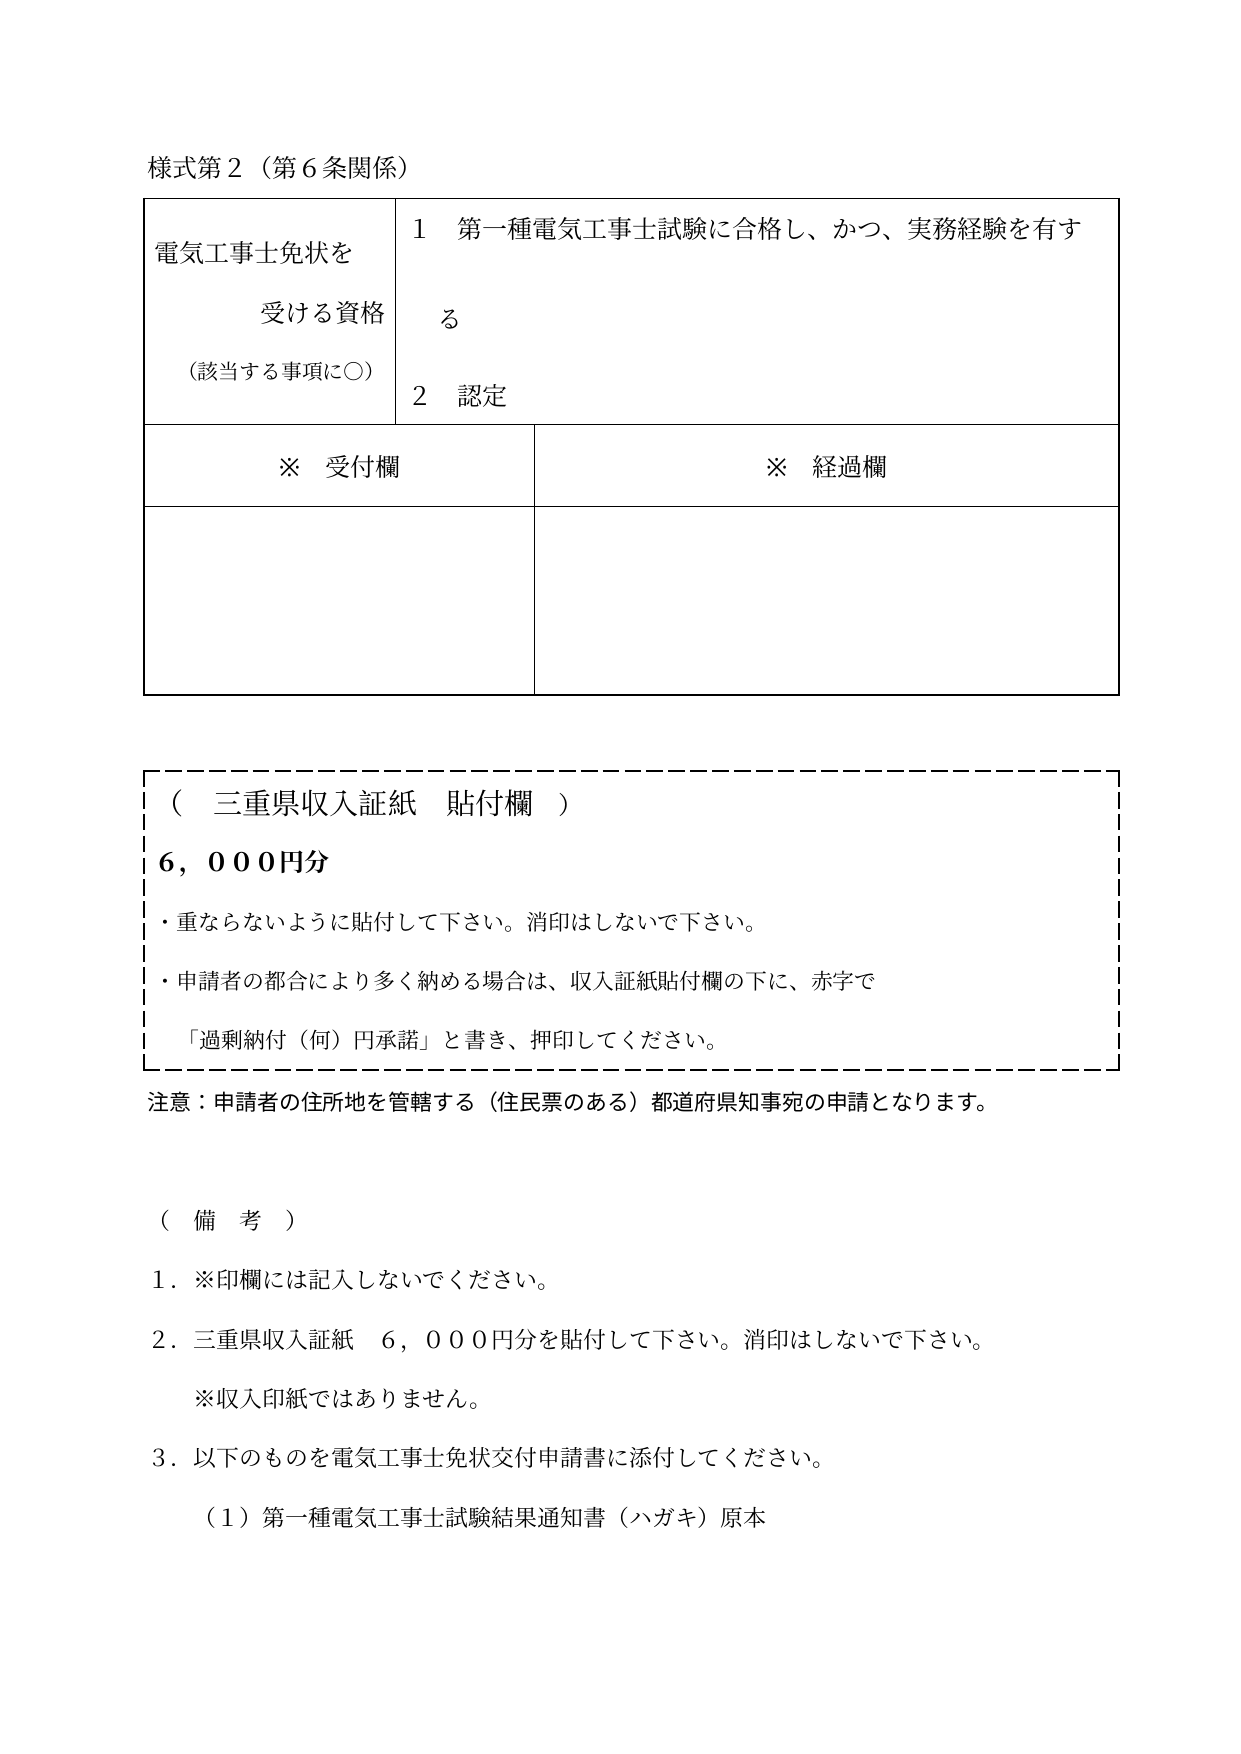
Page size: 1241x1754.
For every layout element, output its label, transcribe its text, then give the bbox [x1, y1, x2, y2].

text （１）第一種電気工事士試験結果通知書（ハガキ）原本 [148, 1487, 1092, 1546]
table_cell １ 第一種電気工事士試験に合格し、かつ、実務経験を有する ２ 認定 [396, 199, 1118, 424]
text ※収入印紙ではありません。 [148, 1368, 1092, 1427]
text 注意：申請者の住所地を管轄する（住民票のある）都道府県知事宛の申請となります。 [148, 1071, 1092, 1130]
table_cell ※ 受付欄 [145, 425, 534, 506]
text １．※印欄には記入しないでください。 [148, 1249, 1092, 1308]
table_cell [535, 507, 1118, 694]
table_cell 電気工事士免状を 受ける資格 （該当する事項に○） [145, 199, 395, 424]
table_header （ 三重県収入証紙 貼付欄 ） ６，０００円分 ・重ならないように貼付して下さい。消印はしないで下さい。 ・申請者の都合により多く納める場合は、収入証紙貼付欄の下に、赤字で 「過剰納付（何）円承諾」と書き、押印してください。 [144, 770, 1119, 1069]
text ２．三重県収入証紙 ６，０００円分を貼付して下さい。消印はしないで下さい。 [148, 1308, 1092, 1368]
text （ 備 考 ） [148, 1190, 1092, 1249]
table_cell [145, 507, 534, 694]
table_cell ※ 経過欄 [535, 425, 1118, 506]
text ３．以下のものを電気工事士免状交付申請書に添付してください。 [148, 1427, 1092, 1487]
